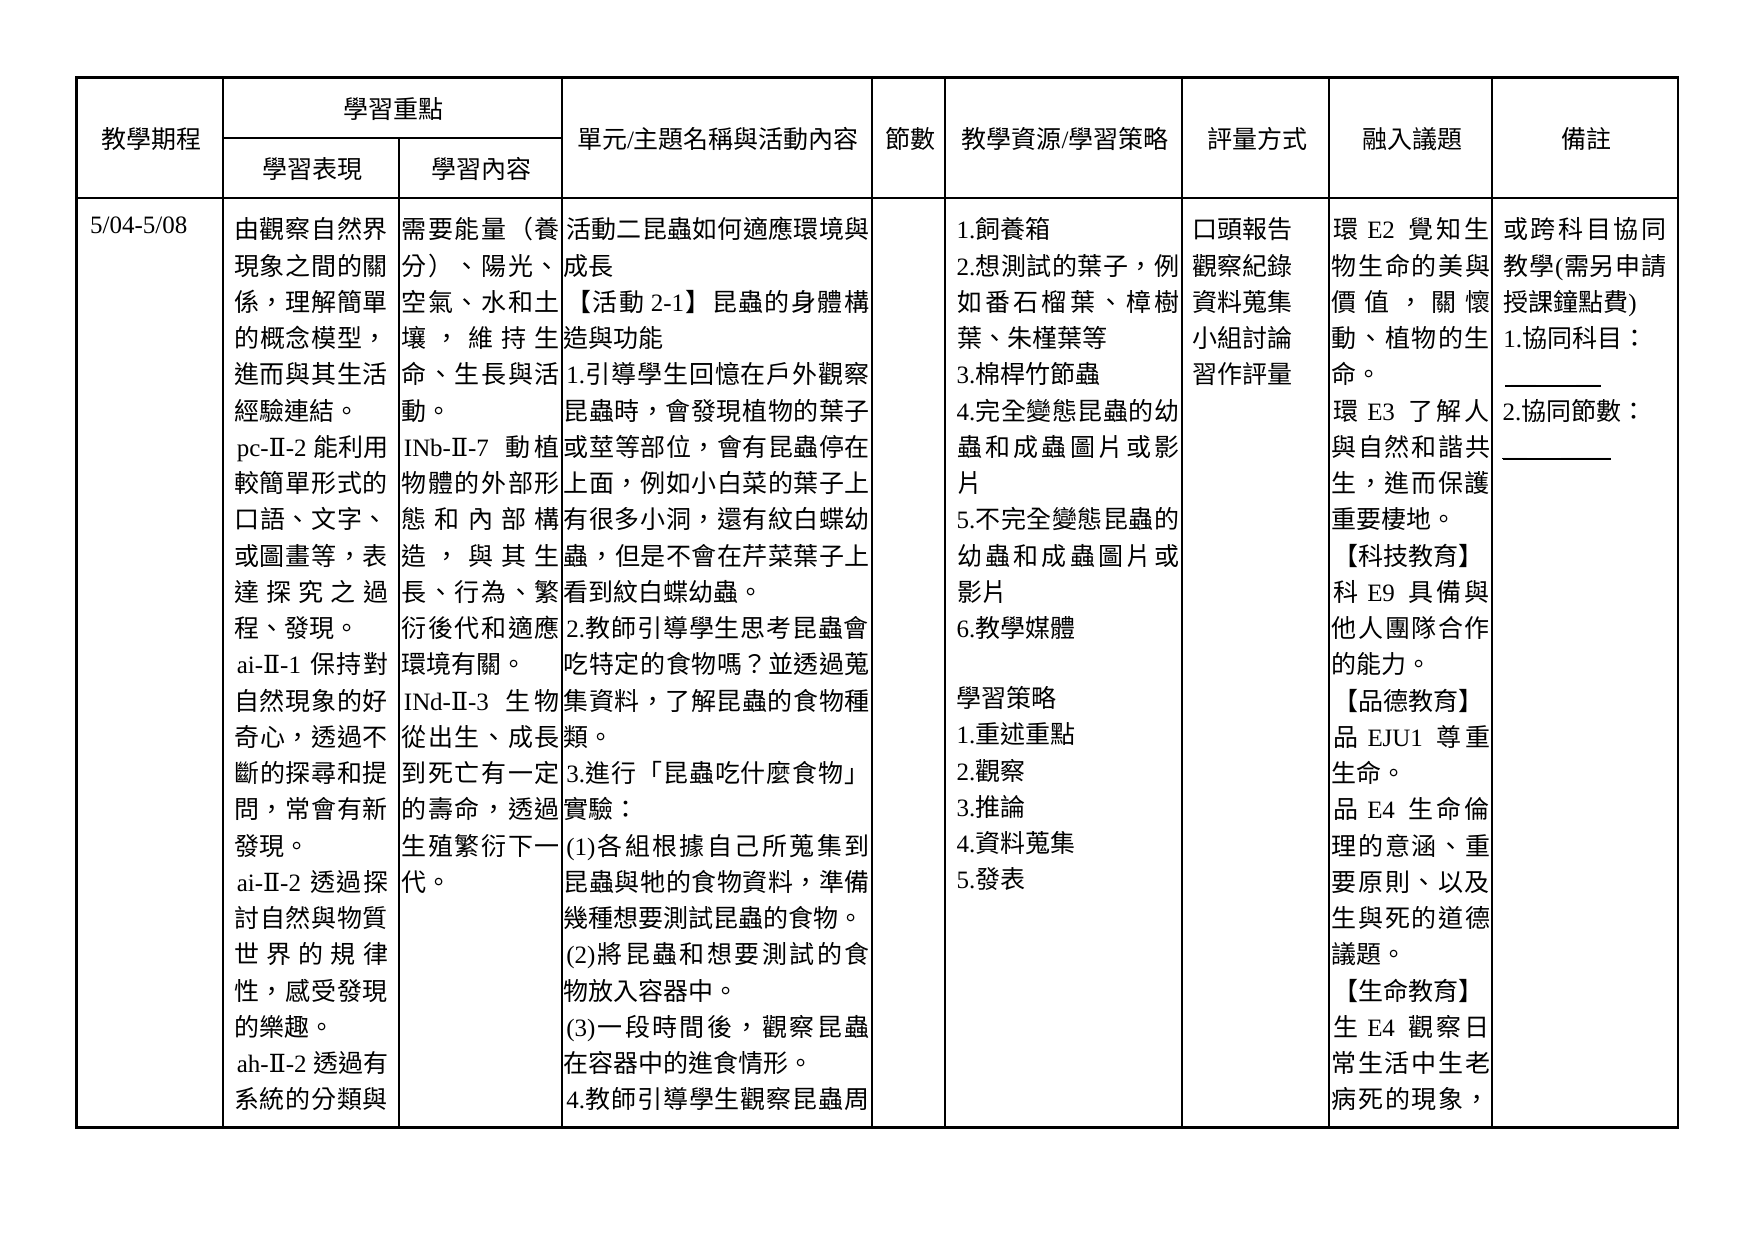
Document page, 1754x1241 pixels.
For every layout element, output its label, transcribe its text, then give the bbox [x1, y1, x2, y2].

table_header 備註 [1493, 79, 1677, 197]
table_header 評量方式 [1183, 79, 1328, 197]
table_cell 學習內容 [400, 139, 561, 197]
table_header 融入議題 [1330, 79, 1491, 197]
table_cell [563, 199, 871, 1126]
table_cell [1330, 199, 1491, 1126]
table_header 節數 [873, 79, 944, 197]
table_cell 3 [873, 199, 944, 1126]
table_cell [946, 199, 1181, 1126]
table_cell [224, 199, 398, 1126]
table_cell 第十三週 5/04-5/08 [78, 199, 222, 1126]
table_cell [1493, 199, 1677, 1126]
table_header 教學資源/學習策略 [946, 79, 1181, 197]
table_header 教學期程 [78, 79, 222, 197]
table_cell 學習表現 [224, 139, 398, 197]
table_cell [400, 199, 561, 1126]
table_cell 課堂問答 口頭報告 觀察紀錄 資料蒐集 小組討論 習作評量 [1183, 199, 1328, 1126]
table_header 單元/主題名稱與活動內容 [563, 79, 871, 197]
table_header 學習重點 [224, 79, 561, 137]
